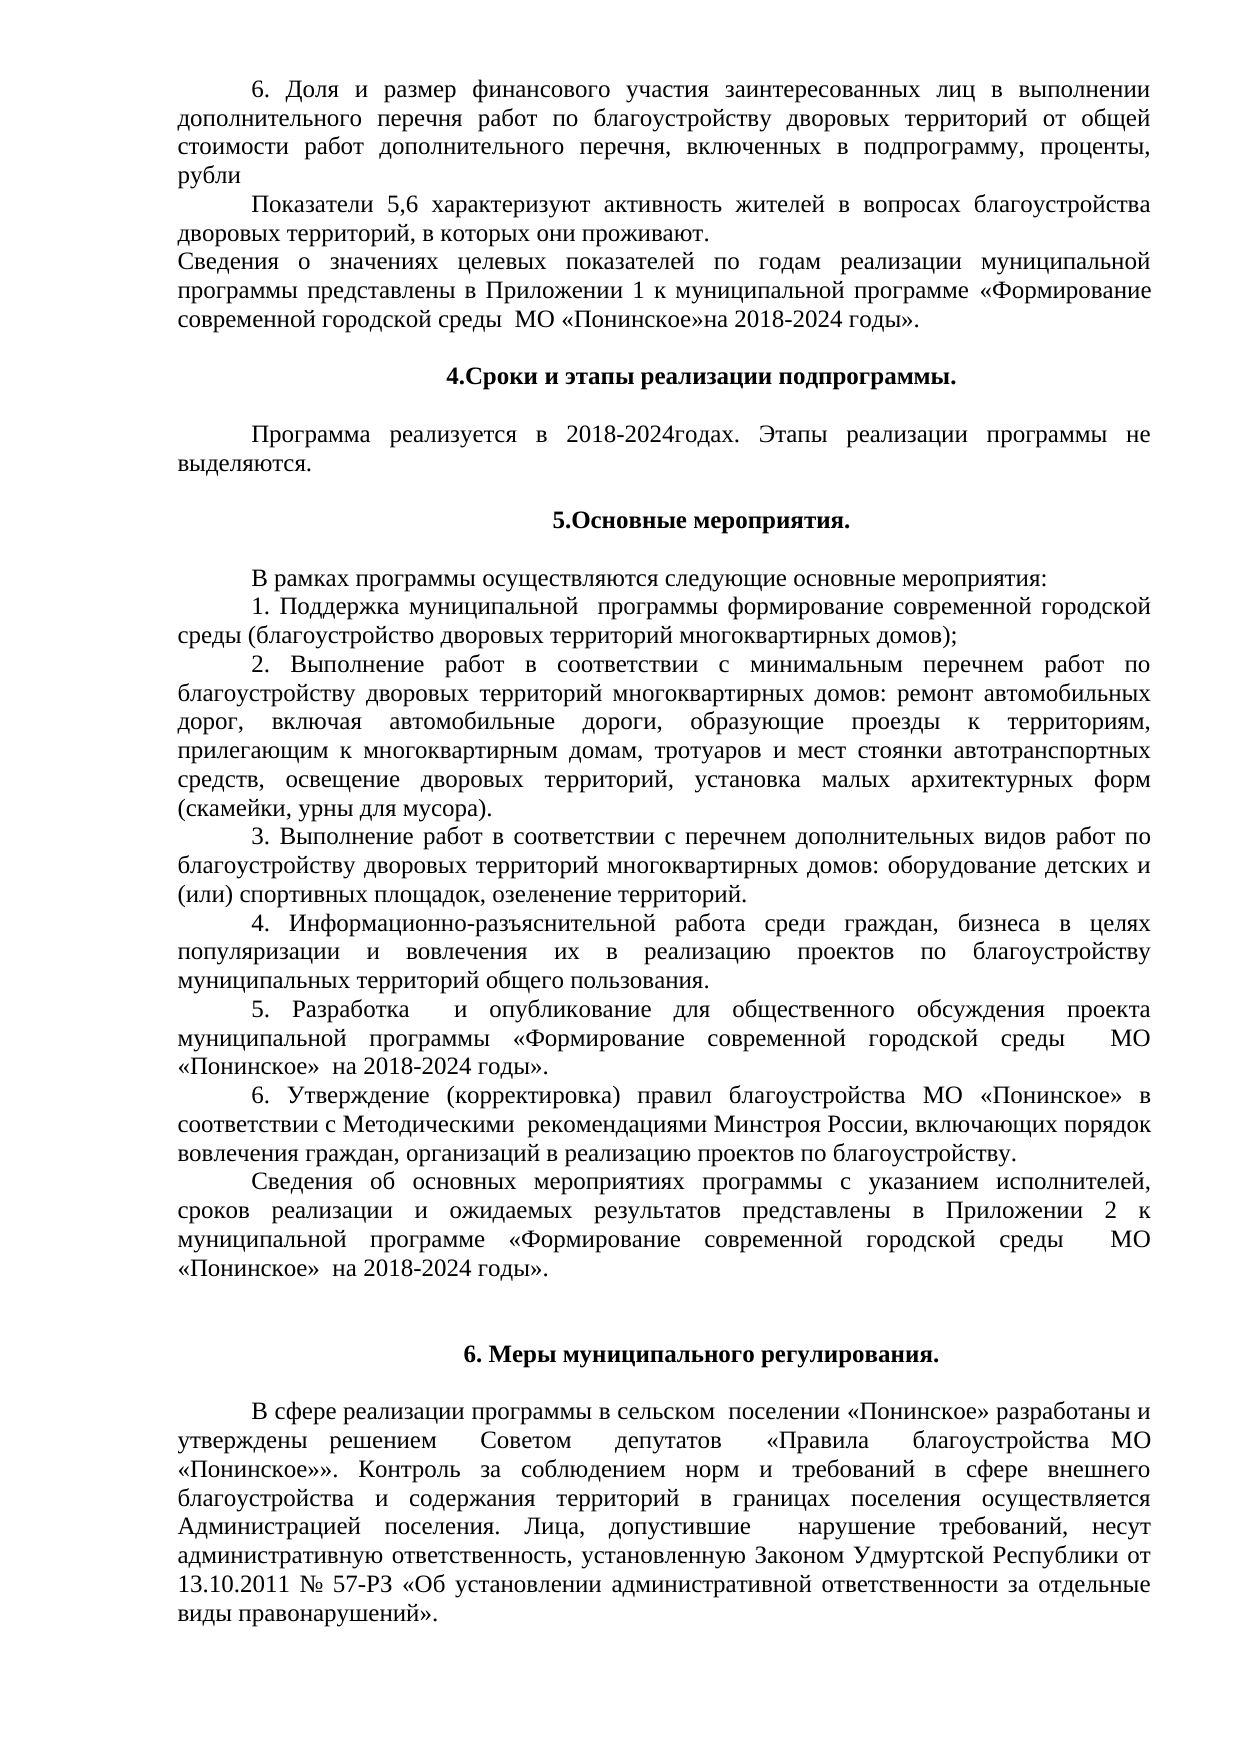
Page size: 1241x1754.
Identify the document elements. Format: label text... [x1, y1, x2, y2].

text 2. Выполнение работ в соответствии с минимальным перечнем работ по благоустройству дворовых территорий многоквартирных домов: ремонт автомобильных дорог, включая автомобильные дороги, образующие проезды к территориям, прилегающим к многоквартирным домам, тротуаров и мест стоянки автотранспортных средств, освещение дворовых территорий, установка малых архитектурных форм (скамейки, урны для мусора). [177, 649, 1152, 821]
text В сфере реализации программы в сельском поселении «Понинское» разработаны и утверждены решением Советом депутатов «Правила благоустройства МО «Понинское»». Контроль за соблюдением норм и требований в сфере внешнего благоустройства и содержания территорий в границах поселения осуществляется Администрацией поселения. Лица, допустившие нарушение требований, несут административную ответственность, установленную Законом Удмуртской Республики от 13.10.2011 № 57-РЗ «Об установлении административной ответственности за отдельные виды правонарушений». [177, 1396, 1152, 1626]
text 5. Разработка и опубликование для общественного обсуждения проекта муниципальной программы «Формирование современной городской среды МО «Понинское» на 2018-2024 годы». [177, 994, 1152, 1080]
text 6. Доля и размер финансового участия заинтересованных лиц в выполнении дополнительного перечня работ по благоустройству дворовых территорий от общей стоимости работ дополнительного перечня, включенных в подпрограмму, проценты, рубли [177, 74, 1152, 189]
text В рамках программы осуществляются следующие основные мероприятия: [177, 563, 1152, 591]
text 3. Выполнение работ в соответствии с перечнем дополнительных видов работ по благоустройству дворовых территорий многоквартирных домов: оборудование детских и (или) спортивных площадок, озеленение территорий. [177, 821, 1152, 908]
text 5.Основные мероприятия. [177, 505, 1152, 534]
text 6. Меры муниципального регулирования. [177, 1339, 1152, 1368]
text 4.Сроки и этапы реализации подпрограммы. [177, 361, 1152, 390]
text Сведения об основных мероприятиях программы с указанием исполнителей, сроков реализации и ожидаемых результатов представлены в Приложении 2 к муниципальной программе «Формирование современной городской среды МО «Понинское» на 2018-2024 годы». [177, 1166, 1152, 1281]
text Показатели 5,6 характеризуют активность жителей в вопросах благоустройства дворовых территорий, в которых они проживают. [177, 189, 1152, 246]
text 4. Информационно-разъяснительной работа среди граждан, бизнеса в целях популяризации и вовлечения их в реализацию проектов по благоустройству муниципальных территорий общего пользования. [177, 908, 1152, 994]
text Программа реализуется в 2018-2024годах. Этапы реализации программы не выделяются. [177, 419, 1152, 476]
text 1. Поддержка муниципальной программы формирование современной городской среды (благоустройство дворовых территорий многоквартирных домов); [177, 591, 1152, 649]
text Сведения о значениях целевых показателей по годам реализации муниципальной программы представлены в Приложении 1 к муниципальной программе «Формирование современной городской среды МО «Понинское»на 2018-2024 годы». [177, 246, 1152, 333]
text 6. Утверждение (корректировка) правил благоустройства МО «Понинское» в соответствии с Методическими рекомендациями Минстроя России, включающих порядок вовлечения граждан, организаций в реализацию проектов по благоустройству. [177, 1080, 1152, 1166]
